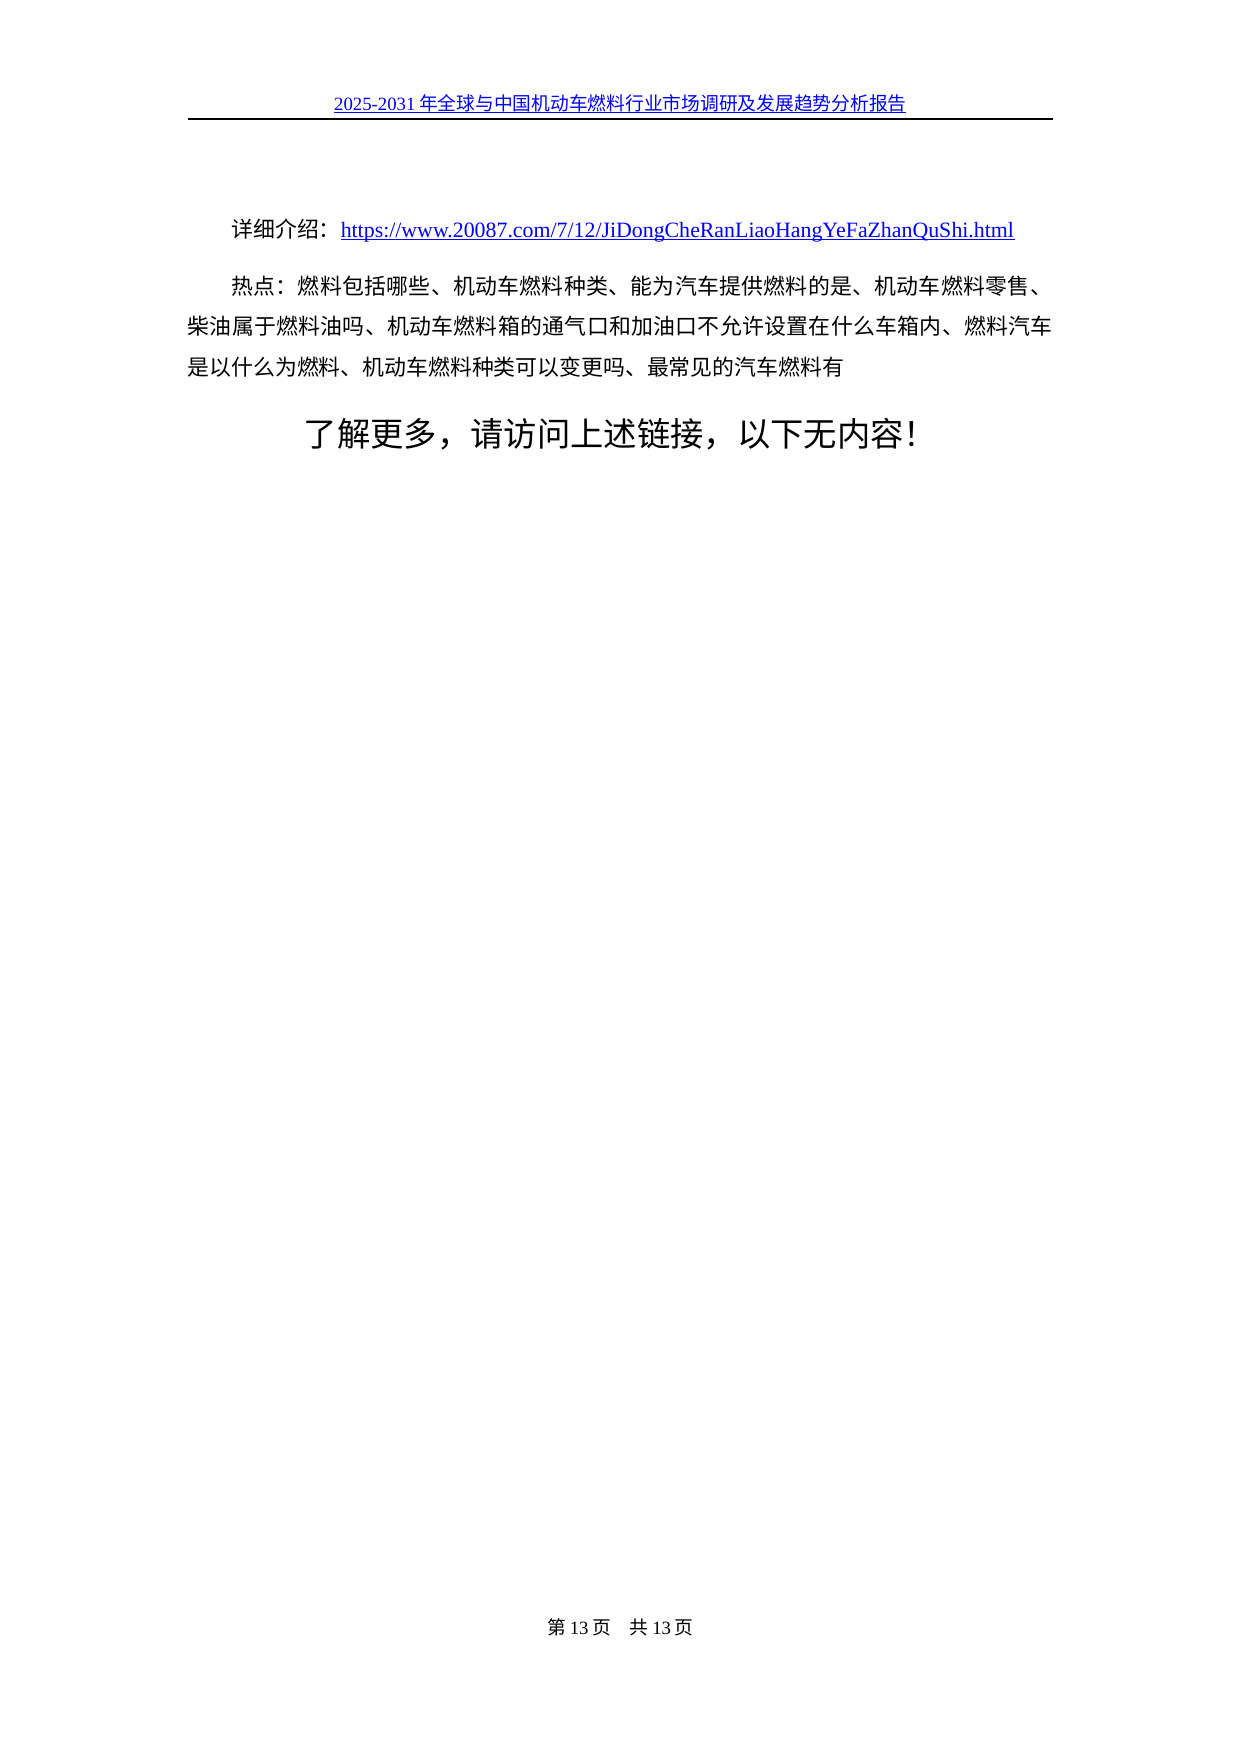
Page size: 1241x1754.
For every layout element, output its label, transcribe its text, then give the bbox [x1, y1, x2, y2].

text 热点：燃料包括哪些、机动车燃料种类、能为汽车提供燃料的是、机动车燃料零售、柴油属于燃料油吗、机动车燃料箱的通气口和加油口不允许设置在什么车箱内、燃料汽车是以什么为燃料、机动车燃料种类可以变更吗、最常见的汽车燃料有 [187, 268, 1053, 382]
text 详细介绍：https://www.20087.com/7/12/JiDongCheRanLiaoHangYeFaZhanQuShi.html [187, 212, 1053, 244]
title 了解更多，请访问上述链接，以下无内容！ [187, 399, 1053, 464]
